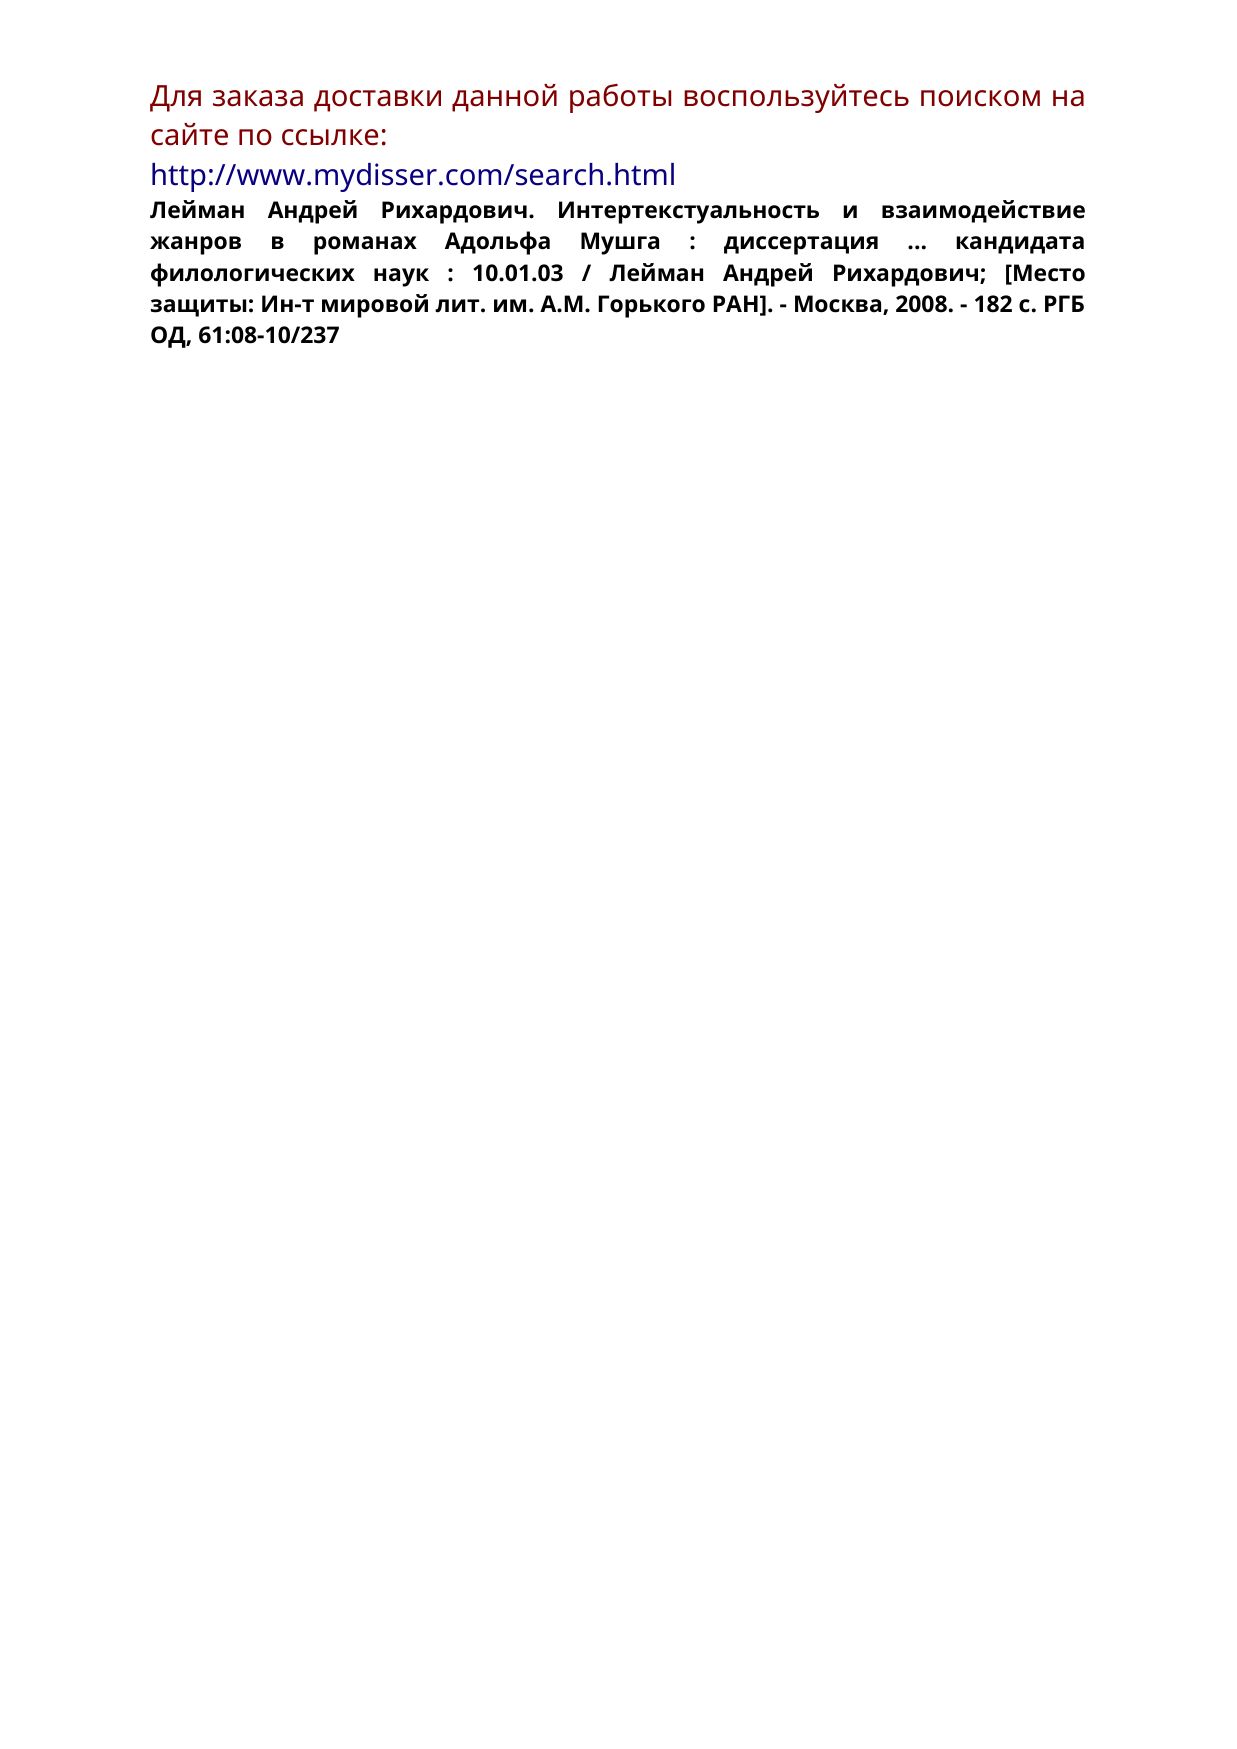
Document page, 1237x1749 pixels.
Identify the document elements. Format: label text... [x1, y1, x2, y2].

text Лейман Андрей Рихардович. Интертекстуальность и взаимодействие жанров в романах Адольфа Мушга : диссертация ... кандидата филологических наук : 10.01.03 / Лейман Андрей Рихардович; [Место защиты: Ин-т мировой лит. им. А.М. Горького РАН]. - Москва, 2008. - 182 с. РГБ ОД, 61:08-10/237 [150, 194, 1086, 350]
